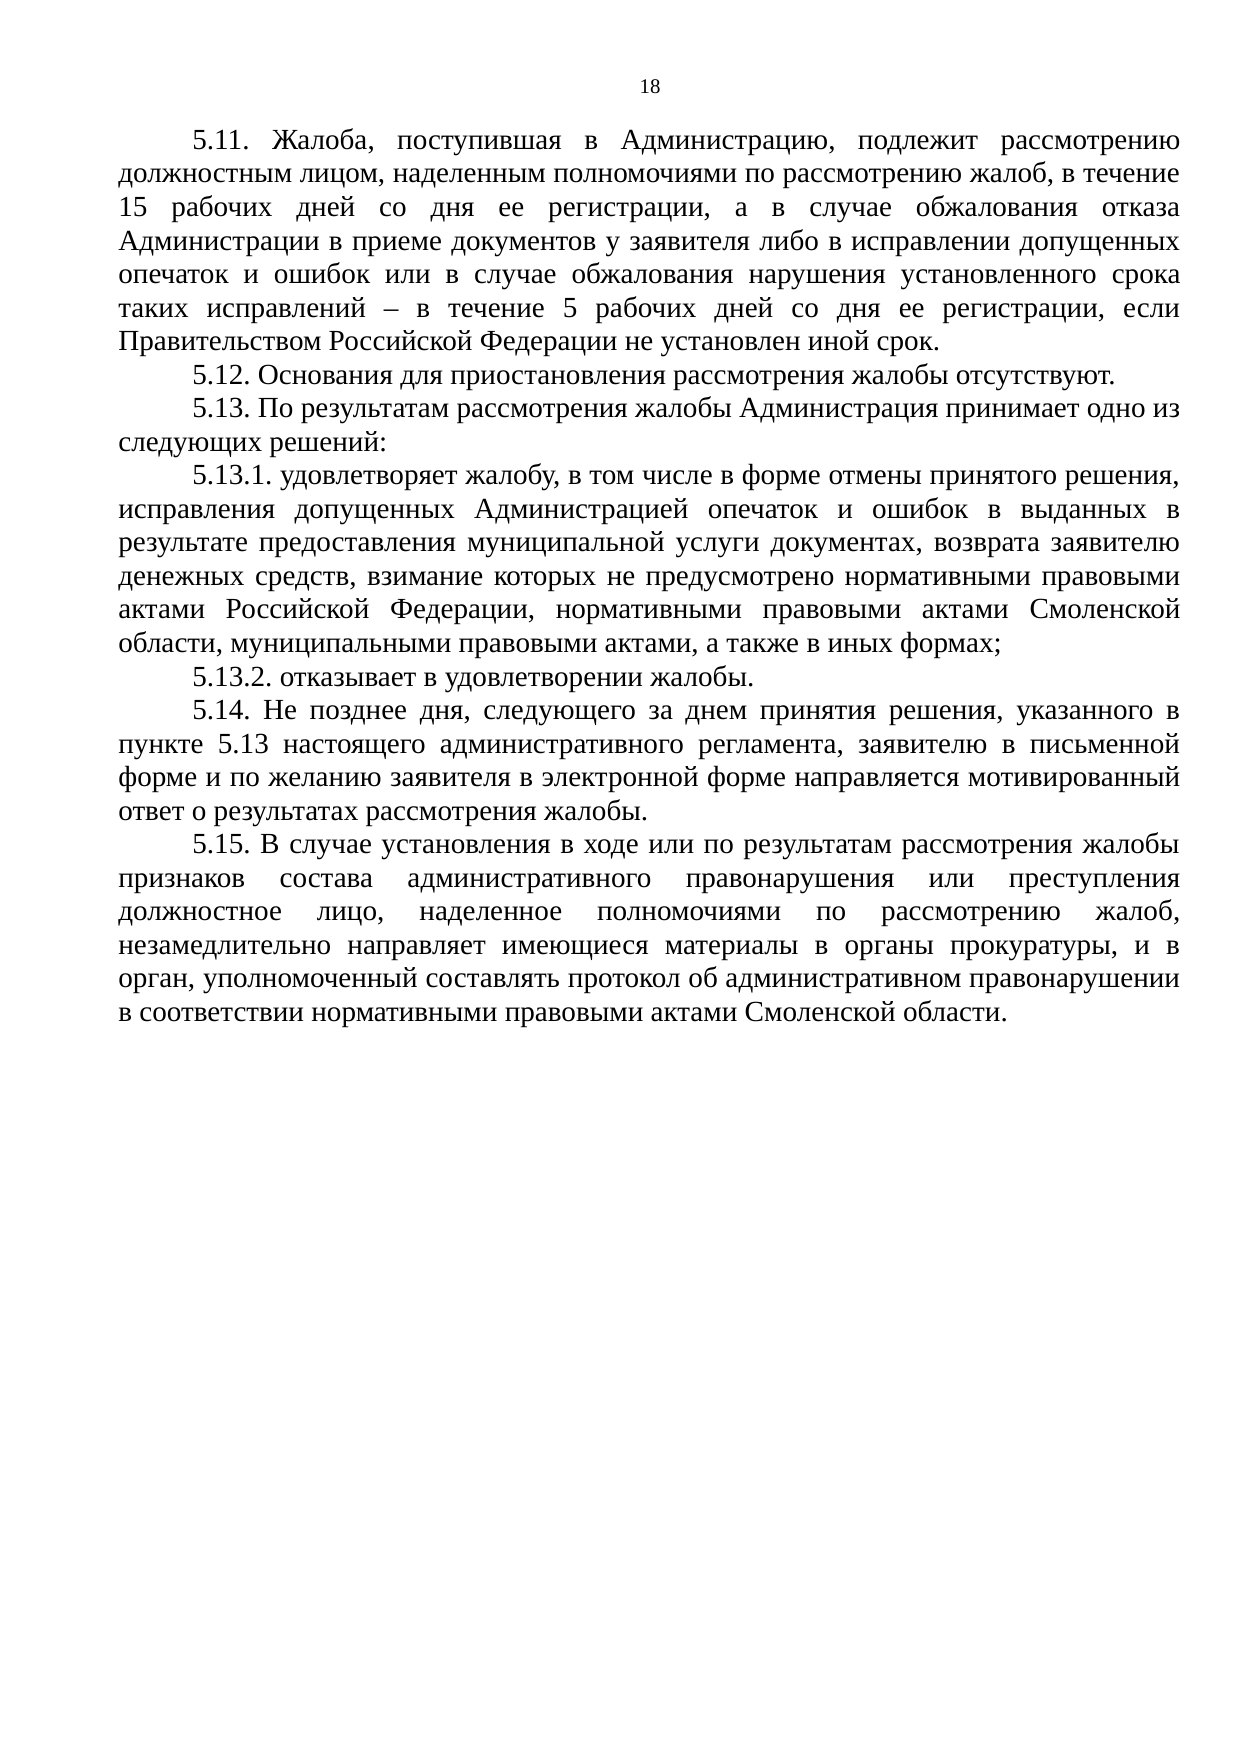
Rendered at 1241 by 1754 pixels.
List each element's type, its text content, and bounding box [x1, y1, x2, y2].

text 5.13. По результатам рассмотрения жалобы Администрация принимает одно из следующих решений: [118, 390, 1181, 457]
text 5.11. Жалоба, поступившая в Администрацию, подлежит рассмотрению должностным лицом, наделенным полномочиями по рассмотрению жалоб, в течение 15 рабочих дней со дня ее регистрации, а в случае обжалования отказа Администрации в приеме документов у заявителя либо в исправлении допущенных опечаток и ошибок или в случае обжалования нарушения установленного срока таких исправлений – в течение 5 рабочих дней со дня ее регистрации, если Правительством Российской Федерации не установлен иной срок. [118, 122, 1181, 357]
text 5.14. Не позднее дня, следующего за днем принятия решения, указанного в пункте 5.13 настоящего административного регламента, заявителю в письменной форме и по желанию заявителя в электронной форме направляется мотивированный ответ о результатах рассмотрения жалобы. [118, 692, 1181, 826]
text 5.13.2. отказывает в удовлетворении жалобы. [118, 659, 1181, 692]
text 5.12. Основания для приостановления рассмотрения жалобы отсутствуют. [118, 357, 1181, 390]
text 5.15. В случае установления в ходе или по результатам рассмотрения жалобы признаков состава административного правонарушения или преступления должностное лицо, наделенное полномочиями по рассмотрению жалоб, незамедлительно направляет имеющиеся материалы в органы прокуратуры, и в орган, уполномоченный составлять протокол об административном правонарушении в соответствии нормативными правовыми актами Смоленской области. [118, 826, 1181, 1028]
text 5.13.1. удовлетворяет жалобу, в том числе в форме отмены принятого решения, исправления допущенных Администрацией опечаток и ошибок в выданных в результате предоставления муниципальной услуги документах, возврата заявителю денежных средств, взимание которых не предусмотрено нормативными правовыми актами Российской Федерации, нормативными правовыми актами Смоленской области, муниципальными правовыми актами, а также в иных формах; [118, 457, 1181, 659]
